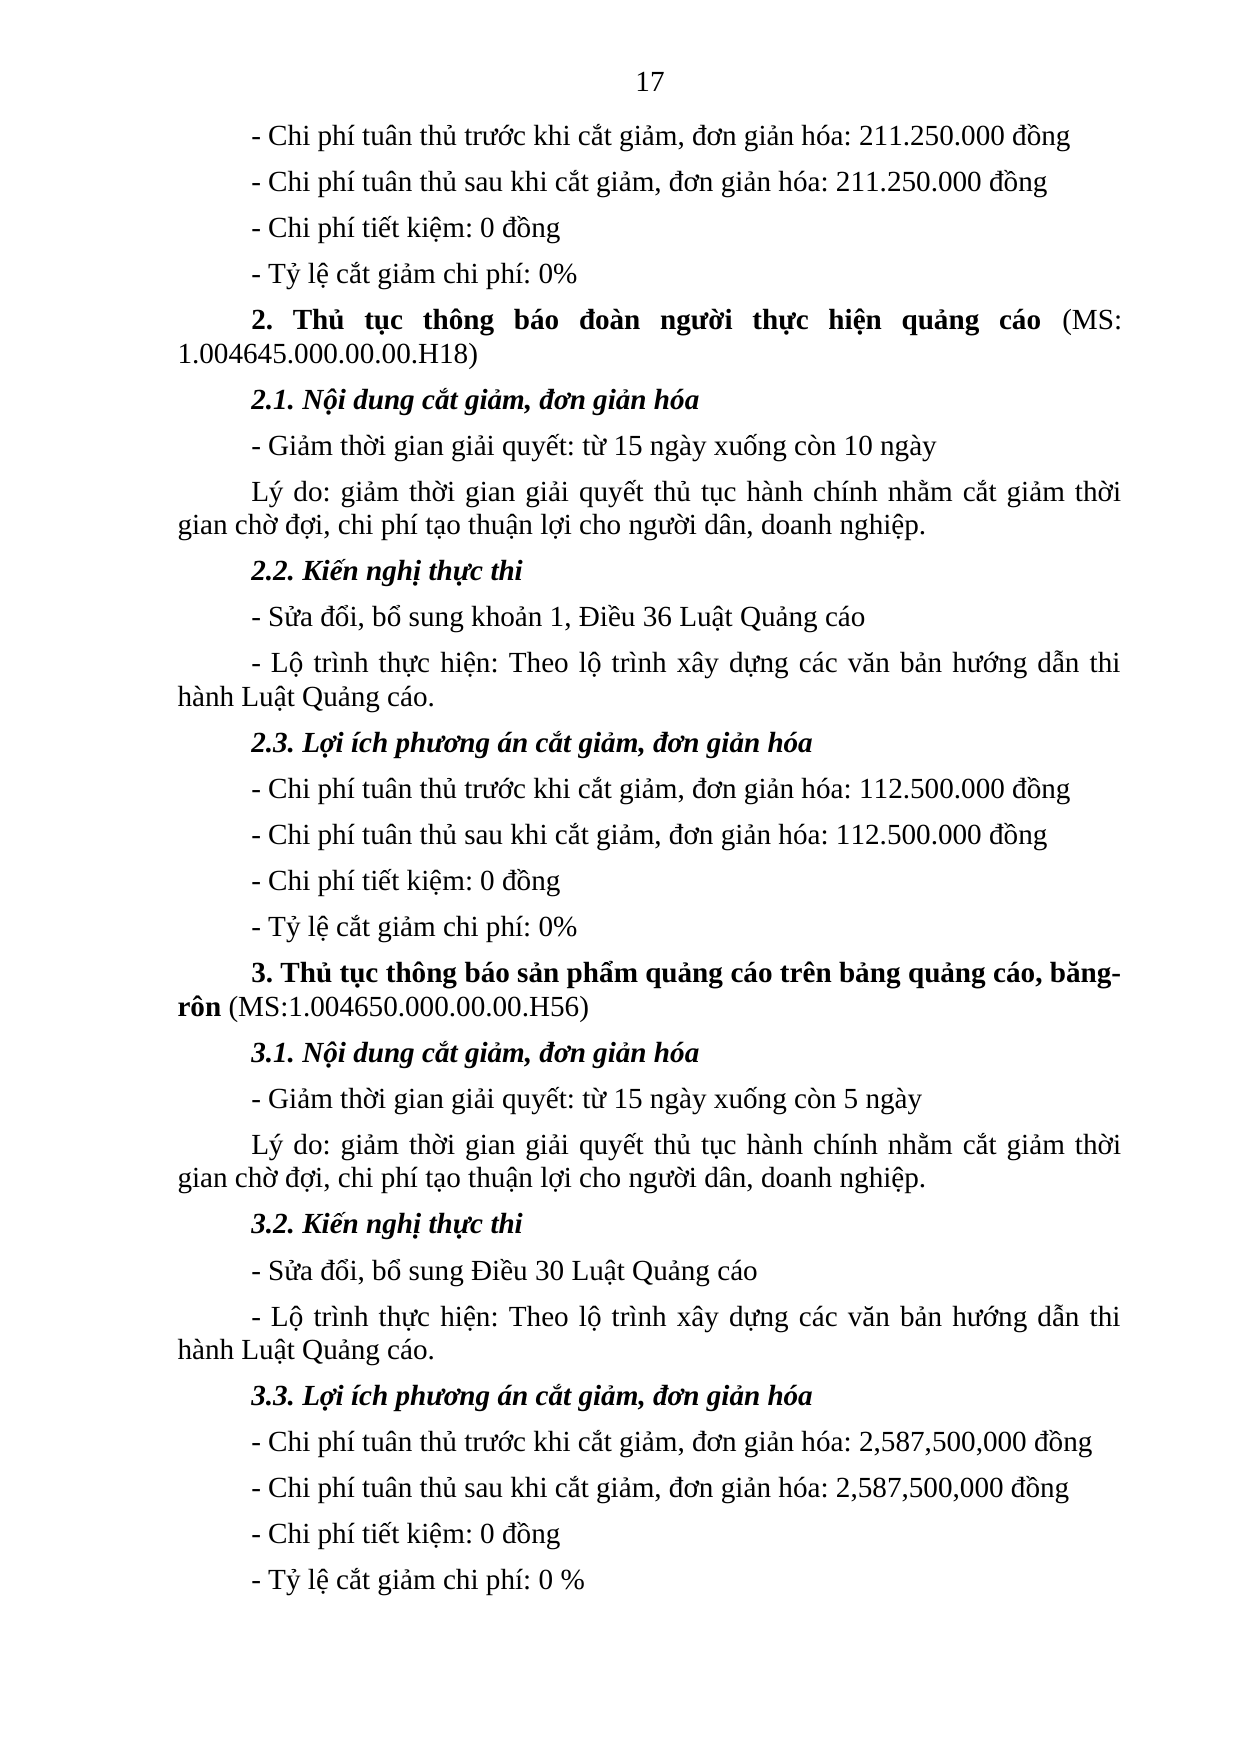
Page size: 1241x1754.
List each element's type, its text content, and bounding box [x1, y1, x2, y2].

text 2.2. Kiến nghị thực thi [177, 553, 1122, 587]
text 2.1. Nội dung cắt giảm, đơn giản hóa [177, 382, 1122, 415]
text - Chi phí tuân thủ sau khi cắt giảm, đơn giản hóa: 2,587,500,000 đồng [177, 1470, 1122, 1504]
text - Chi phí tuân thủ sau khi cắt giảm, đơn giản hóa: 112.500.000 đồng [177, 817, 1122, 851]
text - Chi phí tiết kiệm: 0 đồng [177, 863, 1122, 897]
text - Sửa đổi, bổ sung Điều 30 Luật Quảng cáo [177, 1253, 1122, 1286]
text - Chi phí tuân thủ trước khi cắt giảm, đơn giản hóa: 211.250.000 đồng [177, 118, 1122, 152]
text - Sửa đổi, bổ sung khoản 1, Điều 36 Luật Quảng cáo [177, 599, 1122, 633]
text 3.1. Nội dung cắt giảm, đơn giản hóa [177, 1035, 1122, 1068]
text - Tỷ lệ cắt giảm chi phí: 0% [177, 256, 1122, 290]
text - Giảm thời gian giải quyết: từ 15 ngày xuống còn 10 ngày [177, 428, 1122, 461]
text - Lộ trình thực hiện: Theo lộ trình xây dựng các văn bản hướng dẫn thi hành Luật Quảng cáo. [177, 646, 1122, 713]
text - Chi phí tuân thủ trước khi cắt giảm, đơn giản hóa: 2,587,500,000 đồng [177, 1424, 1122, 1458]
text - Tỷ lệ cắt giảm chi phí: 0 % [177, 1562, 1122, 1596]
text - Chi phí tuân thủ sau khi cắt giảm, đơn giản hóa: 211.250.000 đồng [177, 164, 1122, 198]
text - Chi phí tiết kiệm: 0 đồng [177, 210, 1122, 244]
text 2.3. Lợi ích phương án cắt giảm, đơn giản hóa [177, 725, 1122, 759]
text 2. Thủ tục thông báo đoàn người thực hiện quảng cáo (MS: 1.004645.000.00.00.H18) [177, 302, 1122, 369]
text - Lộ trình thực hiện: Theo lộ trình xây dựng các văn bản hướng dẫn thi hành Luật Quảng cáo. [177, 1299, 1122, 1366]
text - Tỷ lệ cắt giảm chi phí: 0% [177, 909, 1122, 943]
text Lý do: giảm thời gian giải quyết thủ tục hành chính nhằm cắt giảm thời gian chờ đợi, chi phí tạo thuận lợi cho người dân, doanh nghiệp. [177, 474, 1122, 541]
text 3.3. Lợi ích phương án cắt giảm, đơn giản hóa [177, 1378, 1122, 1412]
text - Chi phí tiết kiệm: 0 đồng [177, 1516, 1122, 1550]
text - Chi phí tuân thủ trước khi cắt giảm, đơn giản hóa: 112.500.000 đồng [177, 771, 1122, 805]
text 3.2. Kiến nghị thực thi [177, 1207, 1122, 1240]
text 3. Thủ tục thông báo sản phẩm quảng cáo trên bảng quảng cáo, băng-rôn (MS:1.004650.000.00.00.H56) [177, 955, 1122, 1022]
text Lý do: giảm thời gian giải quyết thủ tục hành chính nhằm cắt giảm thời gian chờ đợi, chi phí tạo thuận lợi cho người dân, doanh nghiệp. [177, 1127, 1122, 1194]
text - Giảm thời gian giải quyết: từ 15 ngày xuống còn 5 ngày [177, 1081, 1122, 1114]
